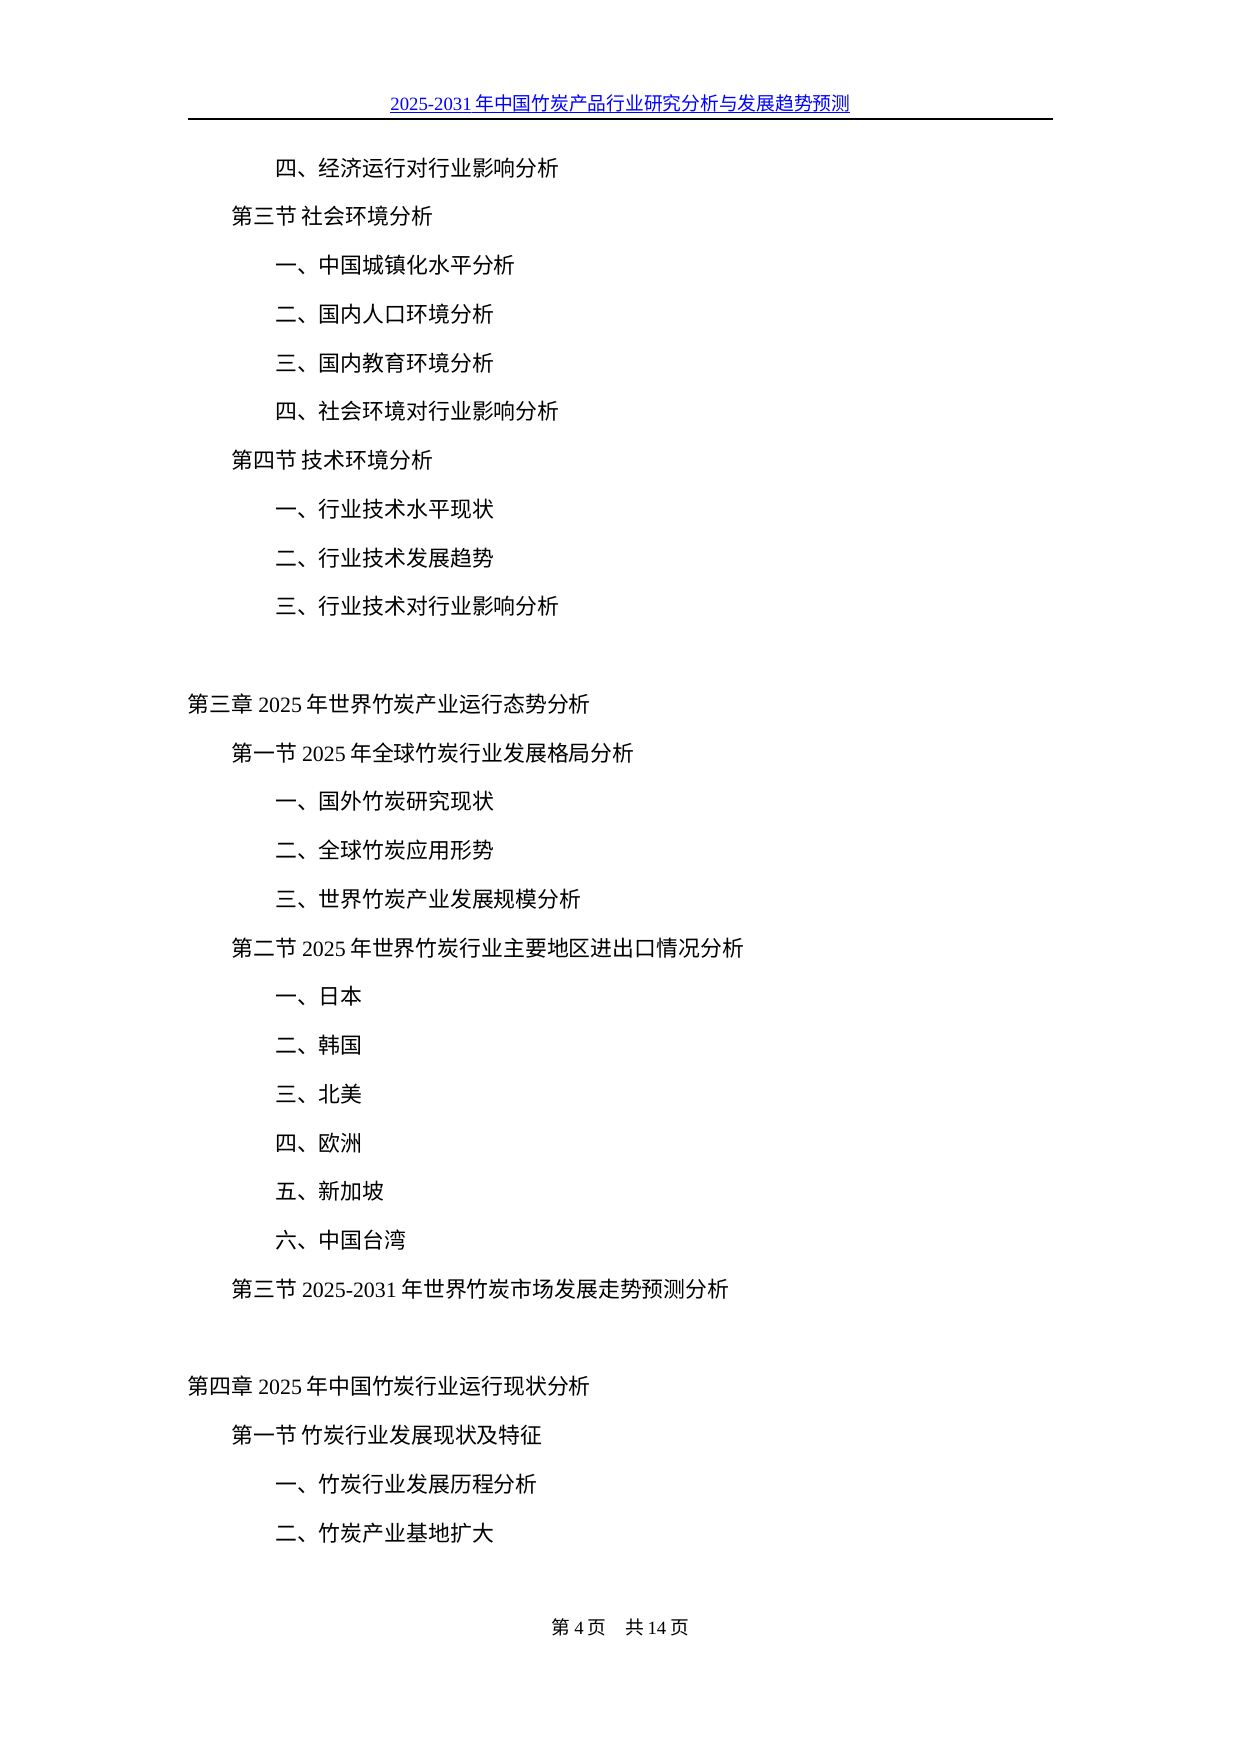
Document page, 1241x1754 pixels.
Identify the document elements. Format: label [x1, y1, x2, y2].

text [187, 150, 1053, 1548]
